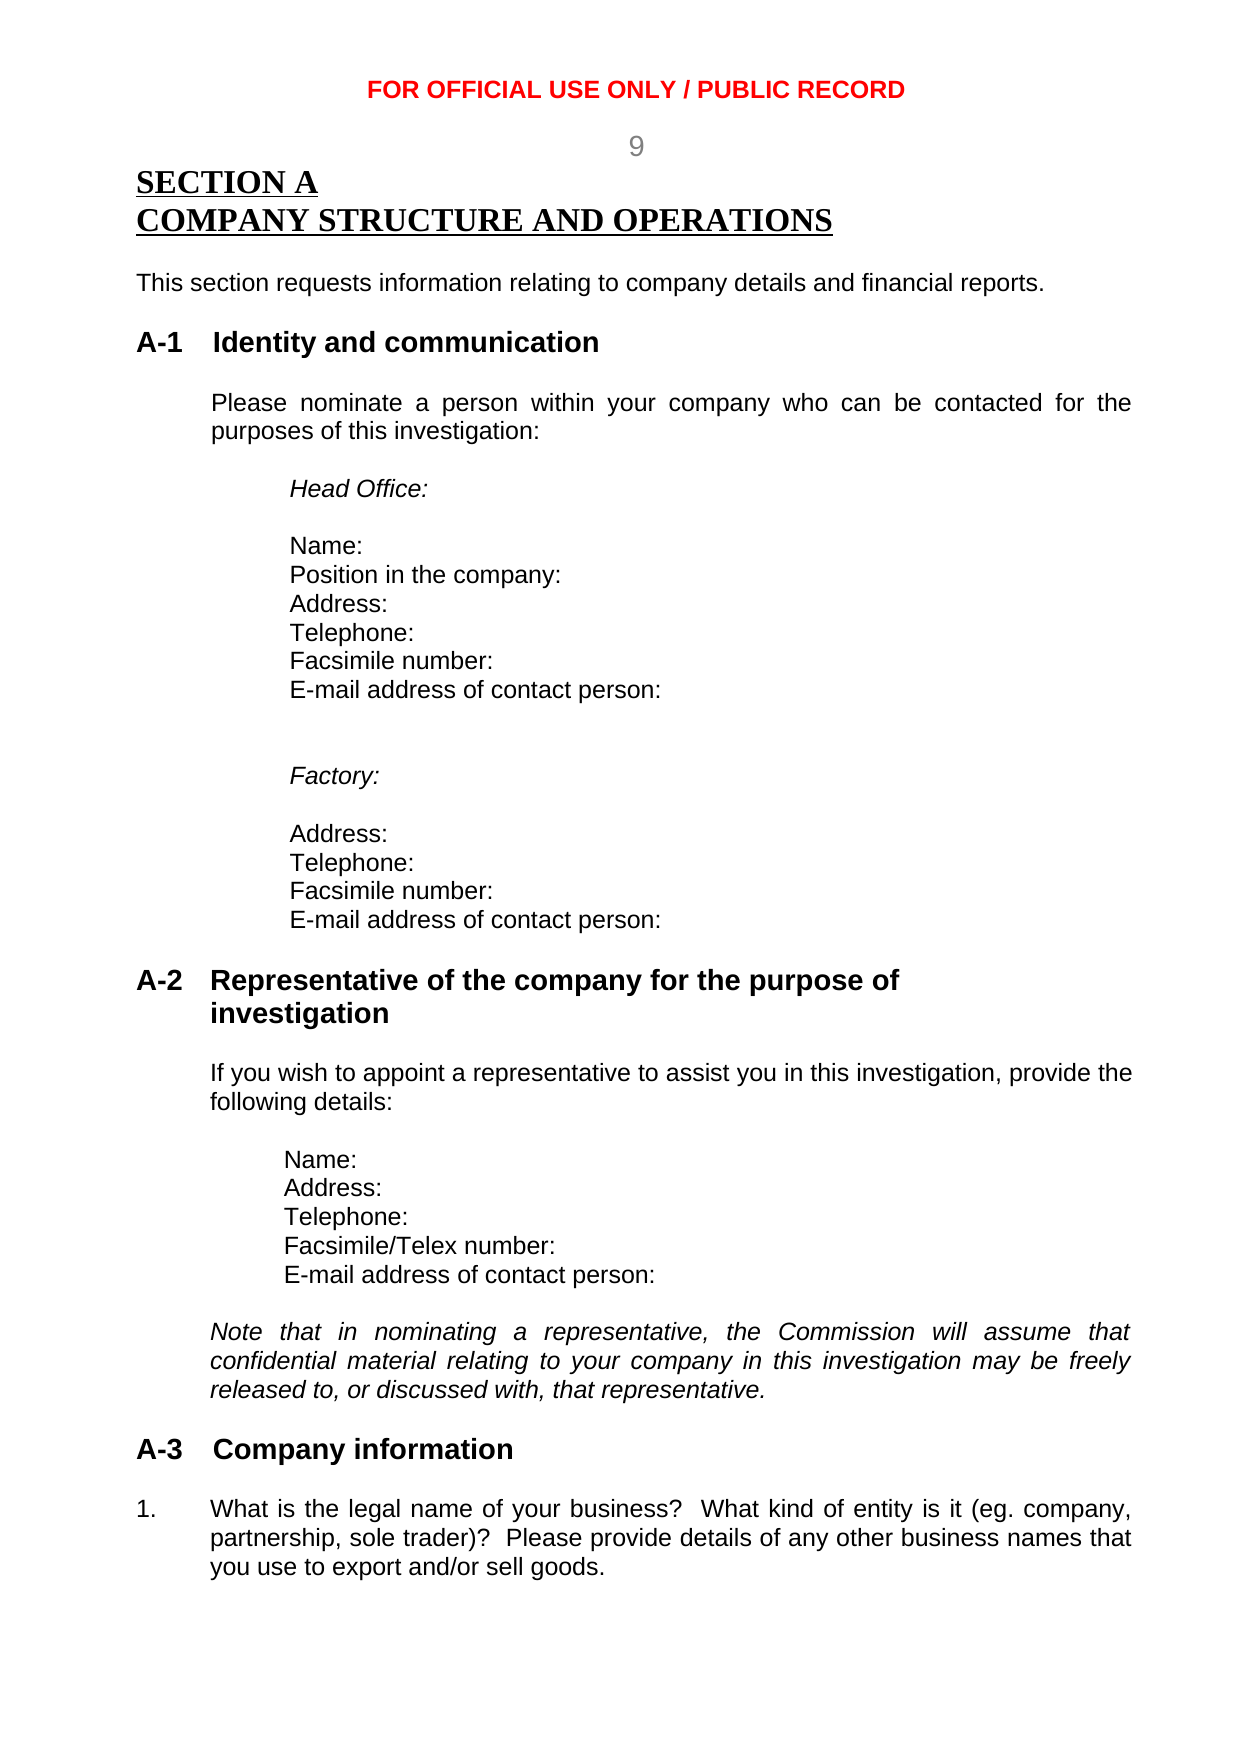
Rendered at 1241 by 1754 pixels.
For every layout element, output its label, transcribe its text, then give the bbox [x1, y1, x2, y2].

text Name: [254, 1145, 1134, 1173]
text Position in the company: [254, 560, 1134, 589]
text E-mail address of contact person: [254, 675, 1134, 704]
text E-mail address of contact person: [283, 1260, 1134, 1288]
text Address: [254, 589, 1134, 618]
text Please nominate a person within your company who can be contacted for the purposes of this investigation: [211, 388, 1134, 445]
text Telephone: [283, 1202, 1134, 1231]
text Name: [254, 531, 1134, 560]
subtitle A-3 Company information [136, 1432, 1063, 1466]
text This section requests information relating to company details and financial reports. [136, 268, 1123, 297]
subtitle Section A Company structure and operations [136, 131, 1063, 239]
text Note that in nominating a representative, the Commission will assume that confidential material relating to your company in this investigation may be freely released to, or discussed with, that representative. [210, 1317, 1134, 1403]
text If you wish to appoint a representative to assist you in this investigation, provide the following details: [210, 1058, 1134, 1116]
subtitle A-1 Identity and communication [136, 325, 1063, 359]
text E-mail address of contact person: [254, 905, 1134, 934]
text 1. What is the legal name of your business? What kind of entity is it (eg. company, partnership, sole trader)? Please provide details of any other business names that you use to export and/or sell goods. [136, 1494, 1134, 1581]
text Address: [254, 819, 1134, 848]
text Facsimile number: [254, 876, 1134, 905]
text Telephone: [254, 618, 1134, 646]
text Factory: [254, 761, 1134, 790]
text Head Office: [254, 474, 1134, 503]
text Telephone: [254, 848, 1134, 876]
text Facsimile number: [254, 646, 1134, 675]
subtitle A-2 Representative of the company for the purpose of investigation [136, 963, 1063, 1030]
text Facsimile/Telex number: [283, 1231, 1134, 1260]
text Address: [283, 1173, 1134, 1202]
